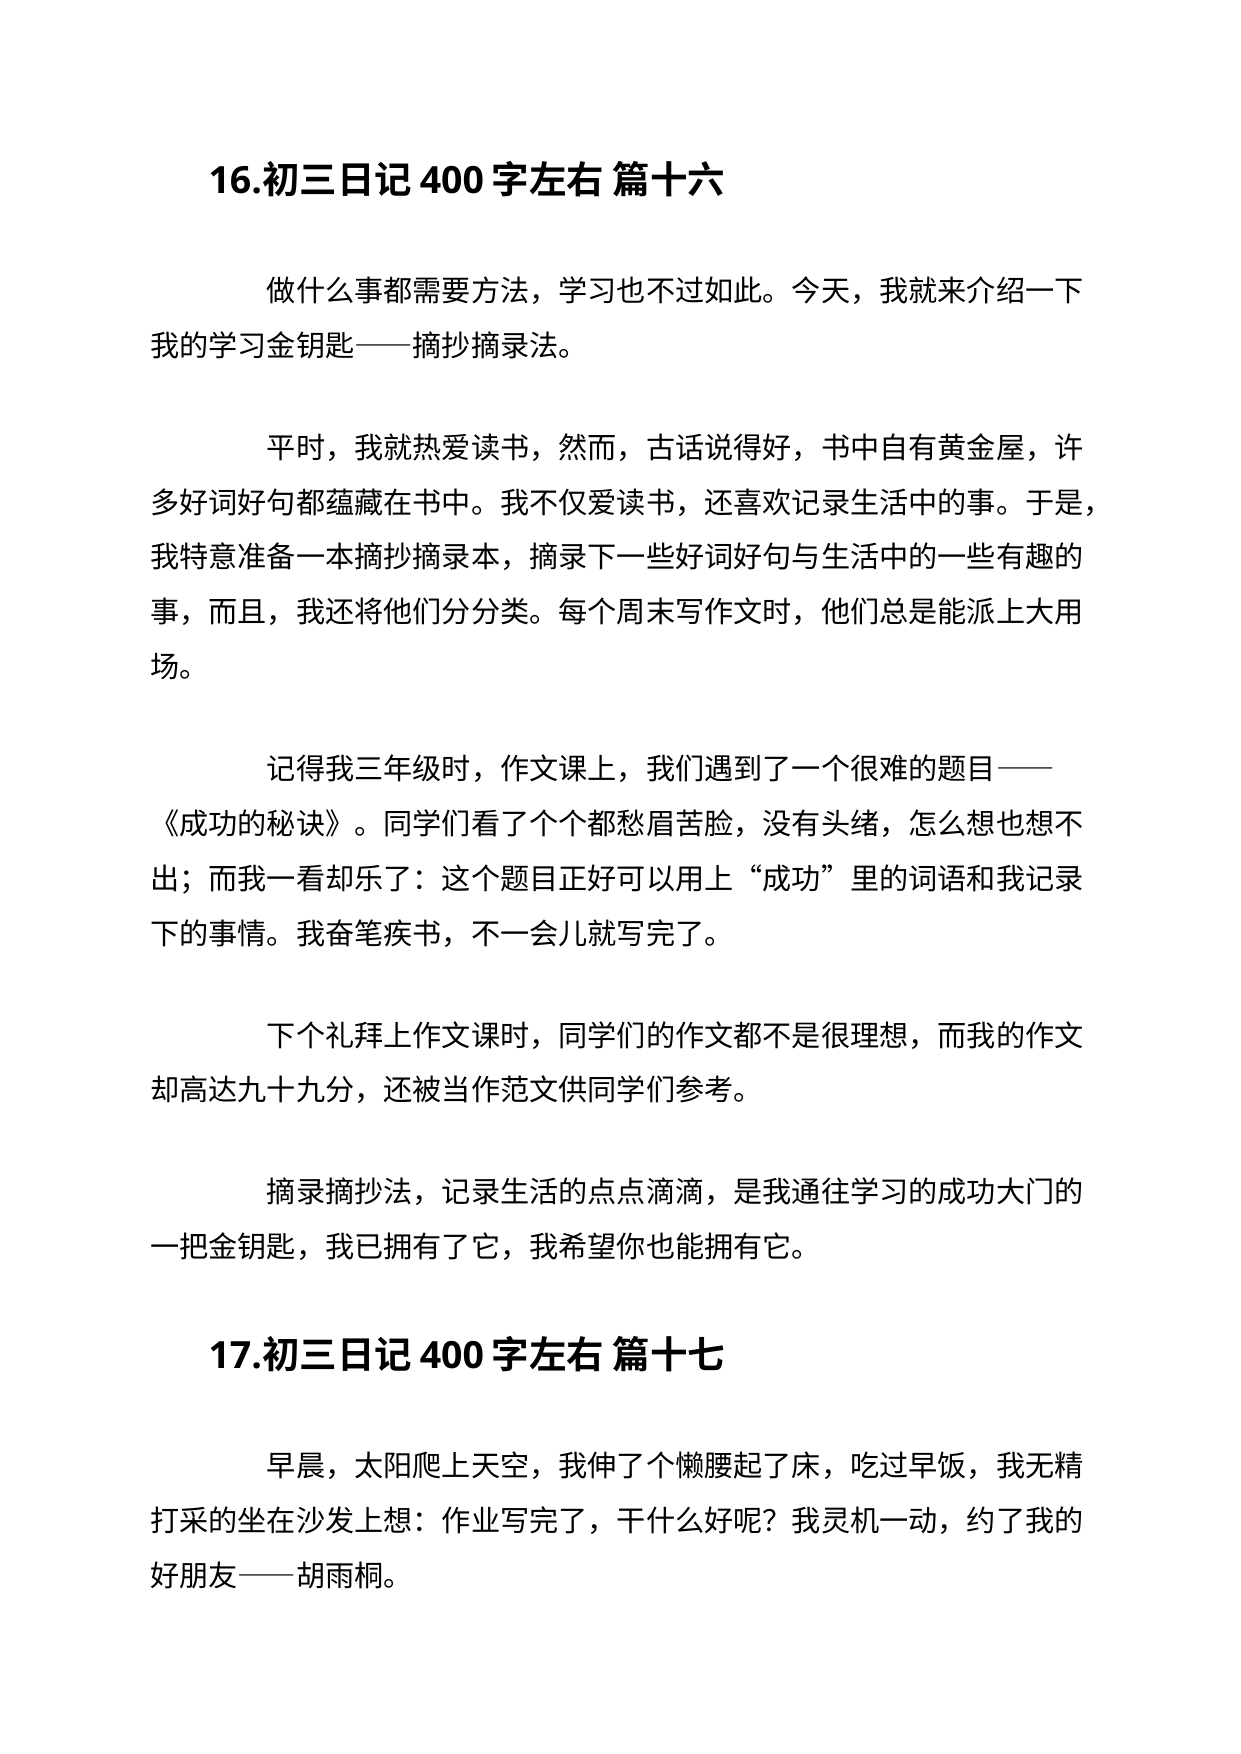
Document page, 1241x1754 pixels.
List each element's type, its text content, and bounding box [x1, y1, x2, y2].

text 摘录摘抄法，记录生活的点点滴滴，是我通往学习的成功大门的一把金钥匙，我已拥有了它，我希望你也能拥有它。 [150, 1169, 1090, 1266]
text 平时，我就热爱读书，然而，古话说得好，书中自有黄金屋，许多好词好句都蕴藏在书中。我不仅爱读书，还喜欢记录生活中的事。于是，我特意准备一本摘抄摘录本，摘录下一些好词好句与生活中的一些有趣的事，而且，我还将他们分分类。每个周末写作文时，他们总是能派上大用场。 [150, 424, 1090, 686]
text 16.初三日记400字左右 篇十六 [150, 150, 1090, 204]
text 下个礼拜上作文课时，同学们的作文都不是很理想，而我的作文却高达九十九分，还被当作范文供同学们参考。 [150, 1012, 1090, 1109]
text 17.初三日记400字左右 篇十七 [150, 1325, 1090, 1380]
text 做什么事都需要方法，学习也不过如此。今天，我就来介绍一下我的学习金钥匙——摘抄摘录法。 [150, 268, 1090, 365]
text 早晨，太阳爬上天空，我伸了个懒腰起了床，吃过早饭，我无精打采的坐在沙发上想：作业写完了，干什么好呢？我灵机一动，约了我的好朋友——胡雨桐。 [150, 1443, 1090, 1595]
text 记得我三年级时，作文课上，我们遇到了一个很难的题目——《成功的秘诀》。同学们看了个个都愁眉苦脸，没有头绪，怎么想也想不出；而我一看却乐了：这个题目正好可以用上“成功”里的词语和我记录下的事情。我奋笔疾书，不一会儿就写完了。 [150, 746, 1090, 953]
